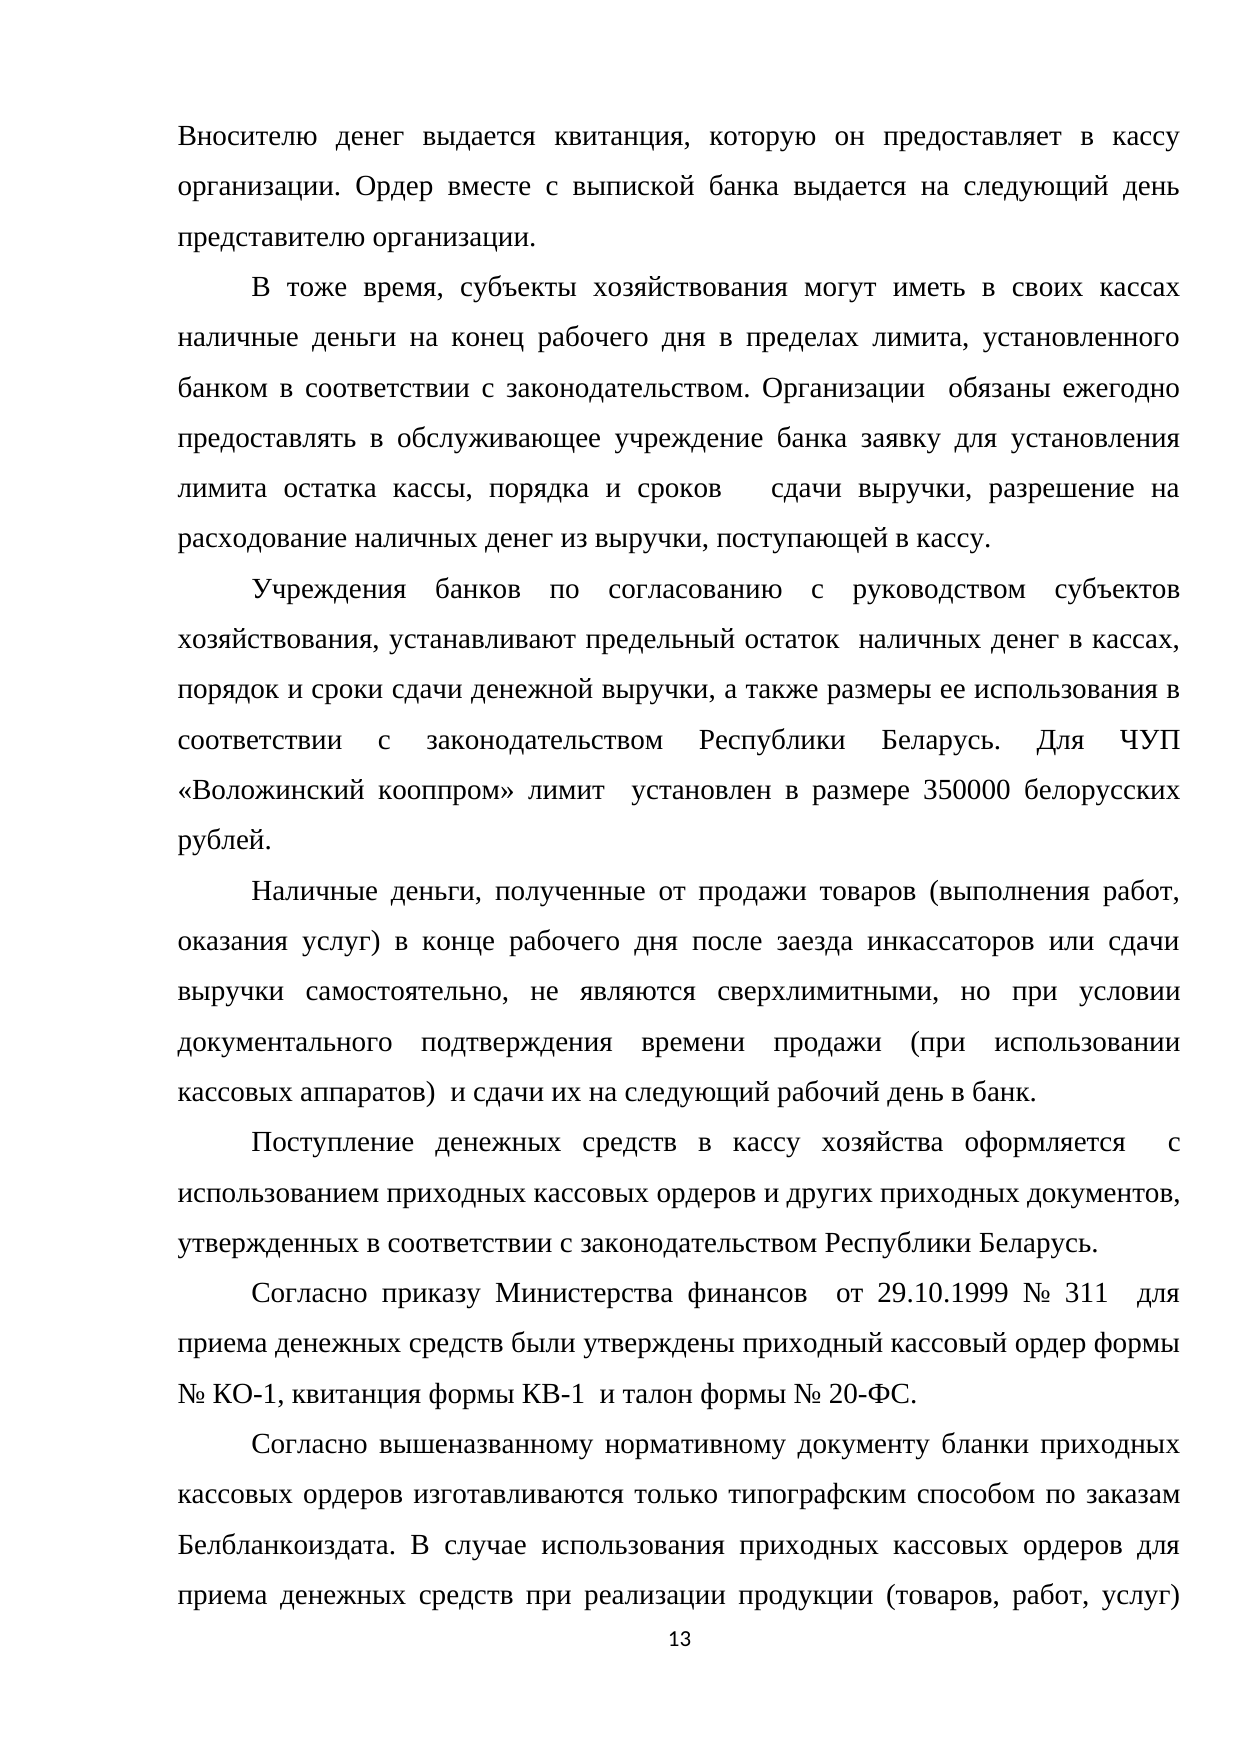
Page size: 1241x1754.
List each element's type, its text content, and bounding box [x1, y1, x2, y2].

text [177, 118, 1181, 252]
text Согласно приказу Министерства финансов от 29.10.1999 № 311 для приема денежных средств были утверждены приходный кассовый ордер формы № КО-1, квитанция формы КВ-1 и талон формы № 20-ФС. [177, 1275, 1181, 1409]
text Учреждения банков по согласованию с руководством субъектов хозяйствования, устанавливают предельный остаток наличных денег в кассах, порядок и сроки сдачи денежной выручки, а также размеры ее использования в соответствии с законодательством Республики Беларусь. Для ЧУП «Воложинский кооппром» лимит установлен в размере 350000 белорусских рублей. [177, 571, 1181, 856]
text Наличные деньги, полученные от продажи товаров (выполнения работ, оказания услуг) в конце рабочего дня после заезда инкассаторов или сдачи выручки самостоятельно, не являются сверхлимитными, но при условии документального подтверждения времени продажи (при использовании кассовых аппаратов) и сдачи их на следующий рабочий день в банк. [177, 873, 1181, 1108]
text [177, 1426, 1181, 1611]
text В тоже время, субъекты хозяйствования могут иметь в своих кассах наличные деньги на конец рабочего дня в пределах лимита, установленного банком в соответствии с законодательством. Организации обязаны ежегодно предоставлять в обслуживающее учреждение банка заявку для установления лимита остатка кассы, порядка и сроков сдачи выручки, разрешение на расходование наличных денег из выручки, поступающей в кассу. [177, 269, 1181, 554]
text Поступление денежных средств в кассу хозяйства оформляется с использованием приходных кассовых ордеров и других приходных документов, утвержденных в соответствии с законодательством Республики Беларусь. [177, 1124, 1181, 1258]
